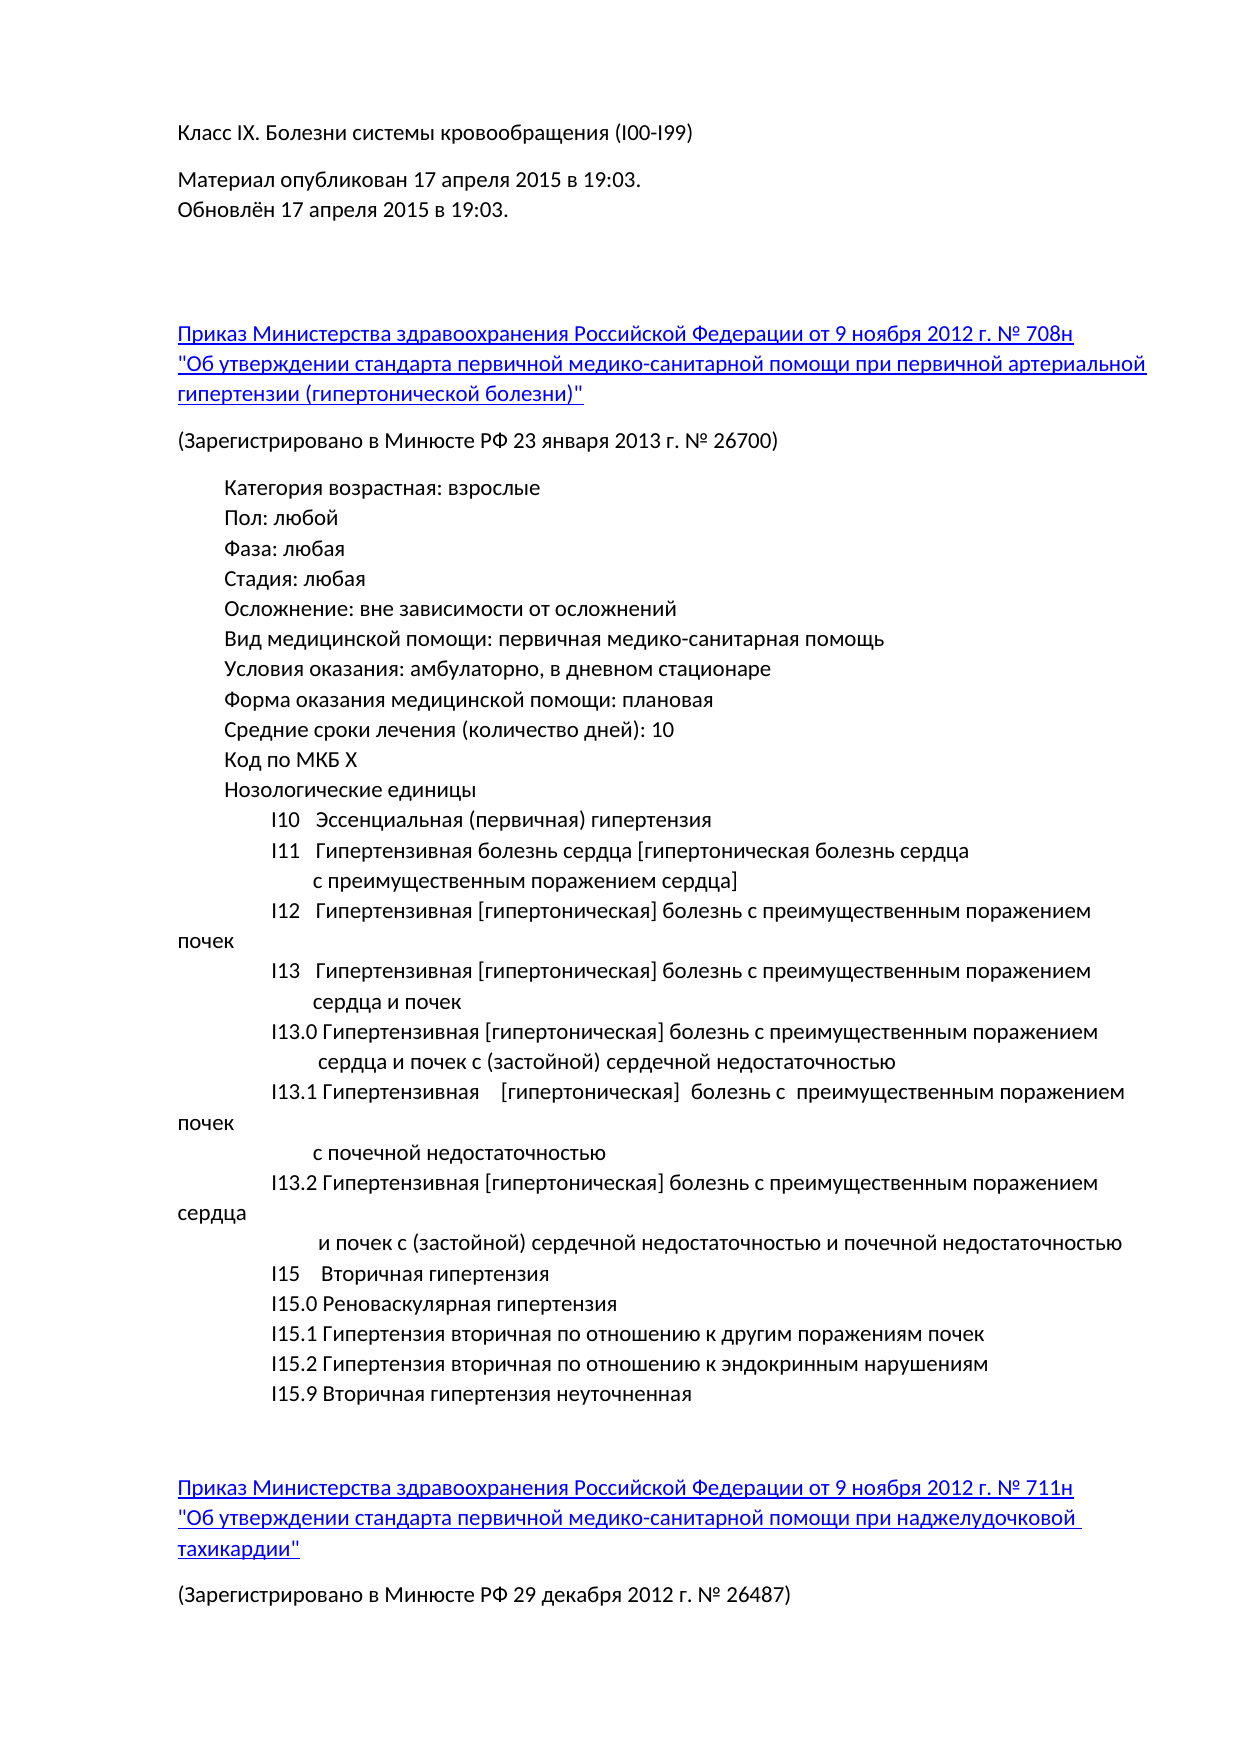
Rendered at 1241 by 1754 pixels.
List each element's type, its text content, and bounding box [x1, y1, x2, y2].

text Класс IX. Болезни системы кровообращения (I00-I99) [177, 118, 1152, 146]
text Материал опубликован 17 апреля 2015 в 19:03. Обновлён 17 апреля 2015 в 19:03. [177, 165, 1152, 223]
text Категория возрастная: взрослые Пол: любой Фаза: любая Стадия: любая Осложнение: вне зависимости от осложнений Вид медицинской помощи: первичная медико-санитарная помощь Условия оказания: амбулаторно, в дневном стационаре Форма оказания медицинской помощи: плановая Средние сроки лечения (количество дней): 10 Код по МКБ X Нозологические единицы I10 Эссенциальная (первичная) гипертензия I11 Гипертензивная болезнь сердца [гипертоническая болезнь сердца с преимущественным поражением сердца] I12 Гипертензивная [гипертоническая] болезнь с преимущественным поражением почек I13 Гипертензивная [гипертоническая] болезнь с преимущественным поражением сердца и почек I13.0 Гипертензивная [гипертоническая] болезнь с преимущественным поражением сердца и почек с (застойной) сердечной недостаточностью I13.1 Гипертензивная [гипертоническая] болезнь с преимущественным поражением почек с почечной недостаточностью I13.2 Гипертензивная [гипертоническая] болезнь с преимущественным поражением сердца и почек с (застойной) сердечной недостаточностью и почечной недостаточностью I15 Вторичная гипертензия I15.0 Реноваскулярная гипертензия I15.1 Гипертензия вторичная по отношению к другим поражениям почек I15.2 Гипертензия вторичная по отношению к эндокринным нарушениям I15.9 Вторичная гипертензия неуточненная [177, 473, 1152, 1408]
text Приказ Министерства здравоохранения Российской Федерации от 9 ноября 2012 г. № 711н "Об утверждении стандарта первичной медико-санитарной помощи при наджелудочковой тахикардии" [177, 1473, 1152, 1562]
text (Зарегистрировано в Минюсте РФ 29 декабря 2012 г. № 26487) [177, 1581, 1152, 1609]
text (Зарегистрировано в Минюсте РФ 23 января 2013 г. № 26700) [177, 426, 1152, 454]
text Приказ Министерства здравоохранения Российской Федерации от 9 ноября 2012 г. № 708н "Об утверждении стандарта первичной медико-санитарной помощи при первичной артериальной гипертензии (гипертонической болезни)" [177, 319, 1152, 408]
